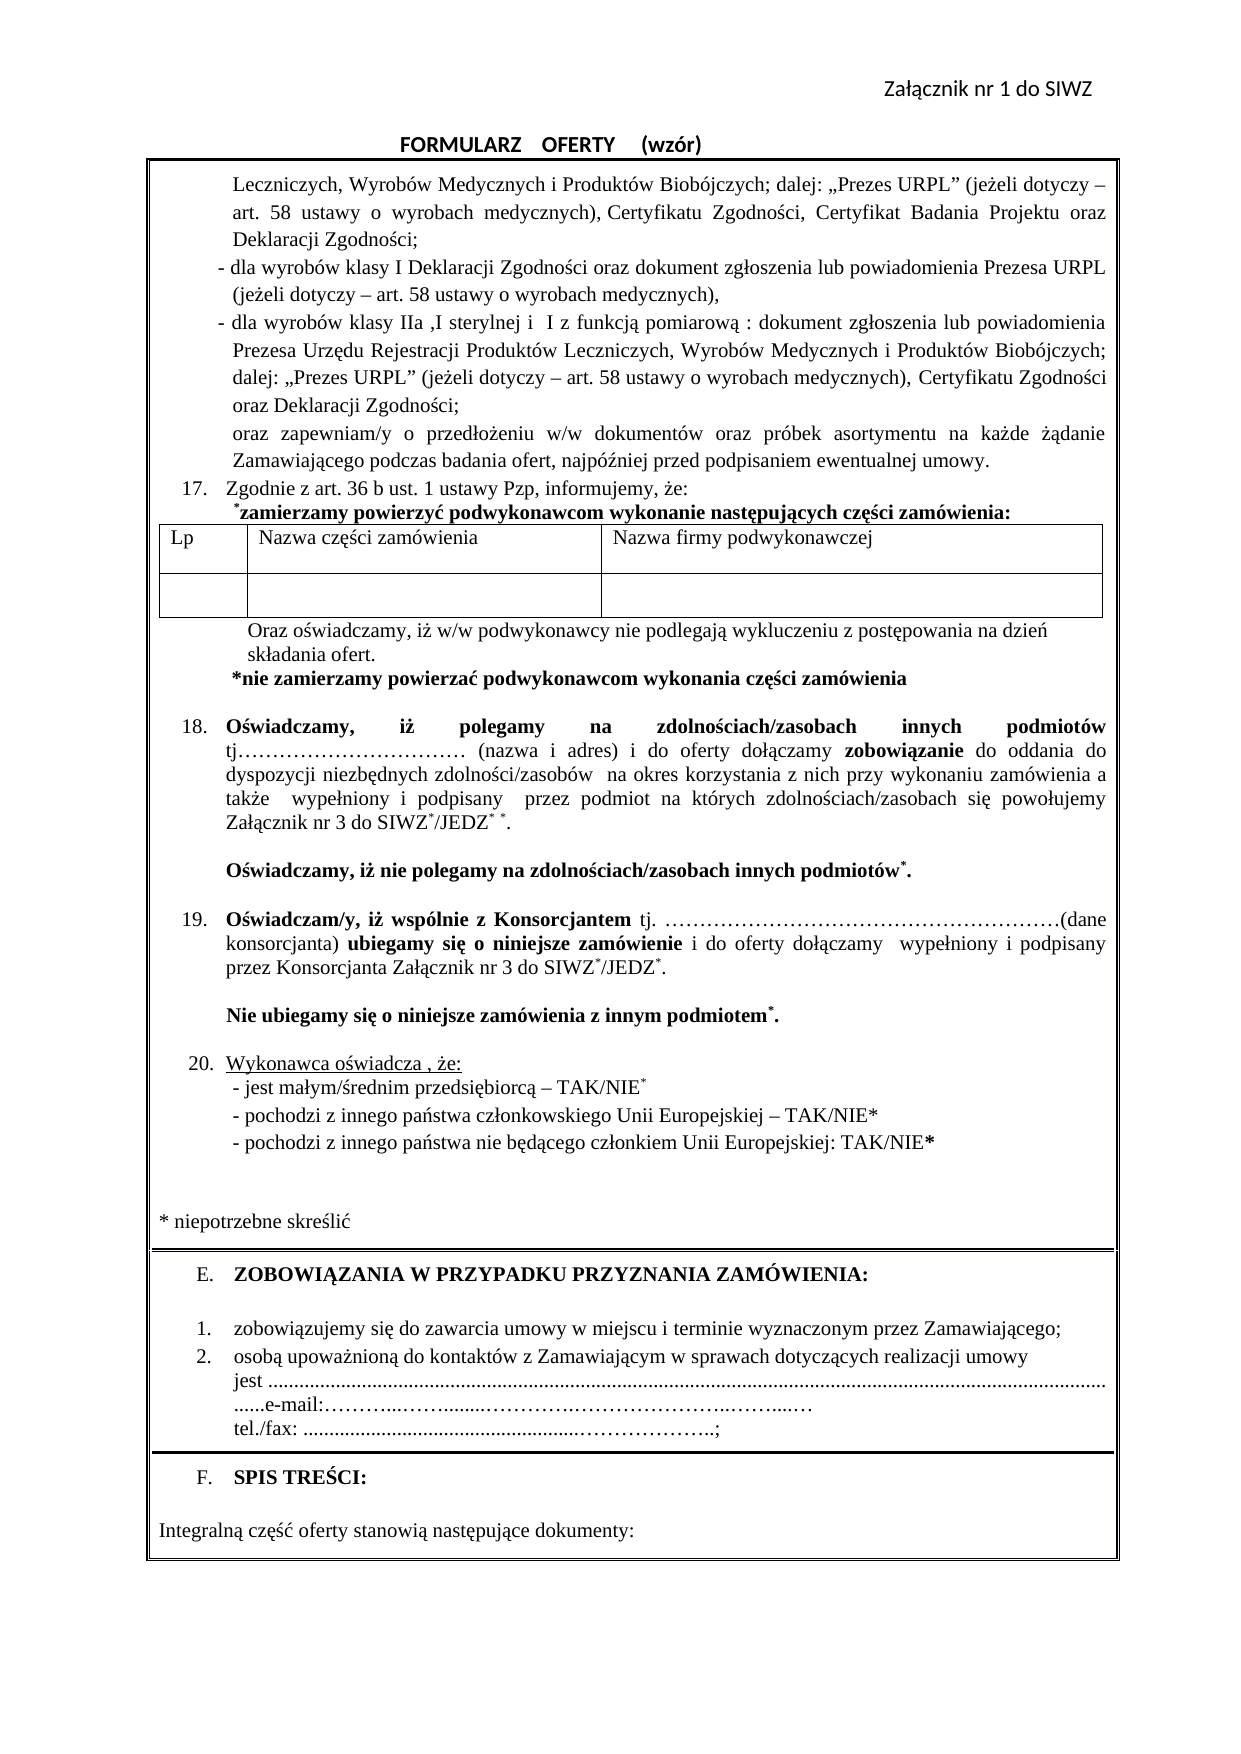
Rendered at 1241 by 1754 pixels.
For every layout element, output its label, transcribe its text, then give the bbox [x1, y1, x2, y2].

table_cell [150, 1451, 1116, 1558]
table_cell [150, 161, 1116, 1248]
table_cell ZOBOWIĄZANIA W PRZYPADKU PRZYZNANIA ZAMÓWIENIA: zobowiązujemy się do zawarcia umowy w miejscu i terminie wyznaczonym przez Zamawiającego; osobą upoważnioną do kontaktów z Zamawiającym w sprawach dotyczących realizacji umowy jest .......................................................................................................................................................................e-mail:………...……........………….…………………..……....… tel./fax: .....................................................………………..; [150, 1248, 1117, 1451]
